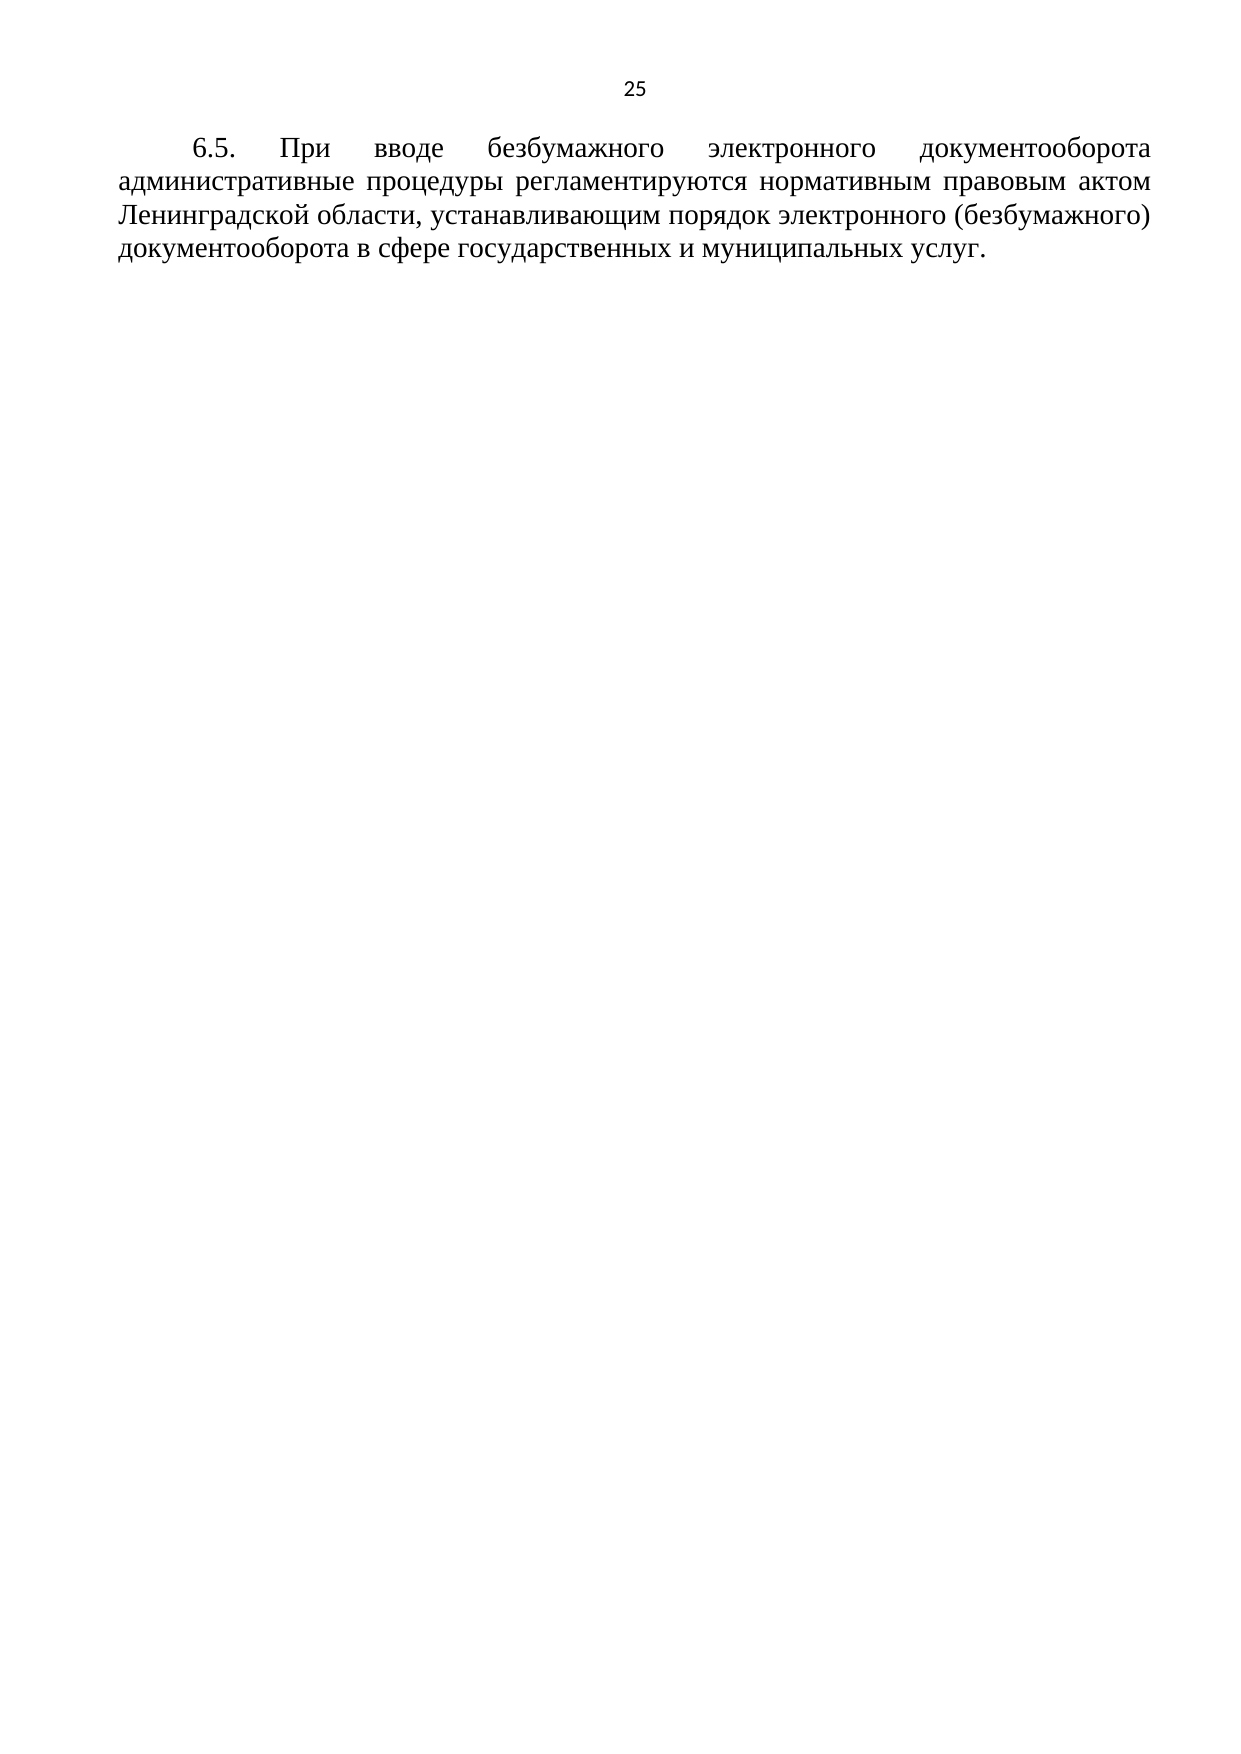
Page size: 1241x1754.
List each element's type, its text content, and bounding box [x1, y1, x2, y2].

text 6.5. При вводе безбумажного электронного документооборота административные процедуры регламентируются нормативным правовым актом Ленинградской области, устанавливающим порядок электронного (безбумажного) документооборота в сфере государственных и муниципальных услуг. [118, 130, 1152, 264]
